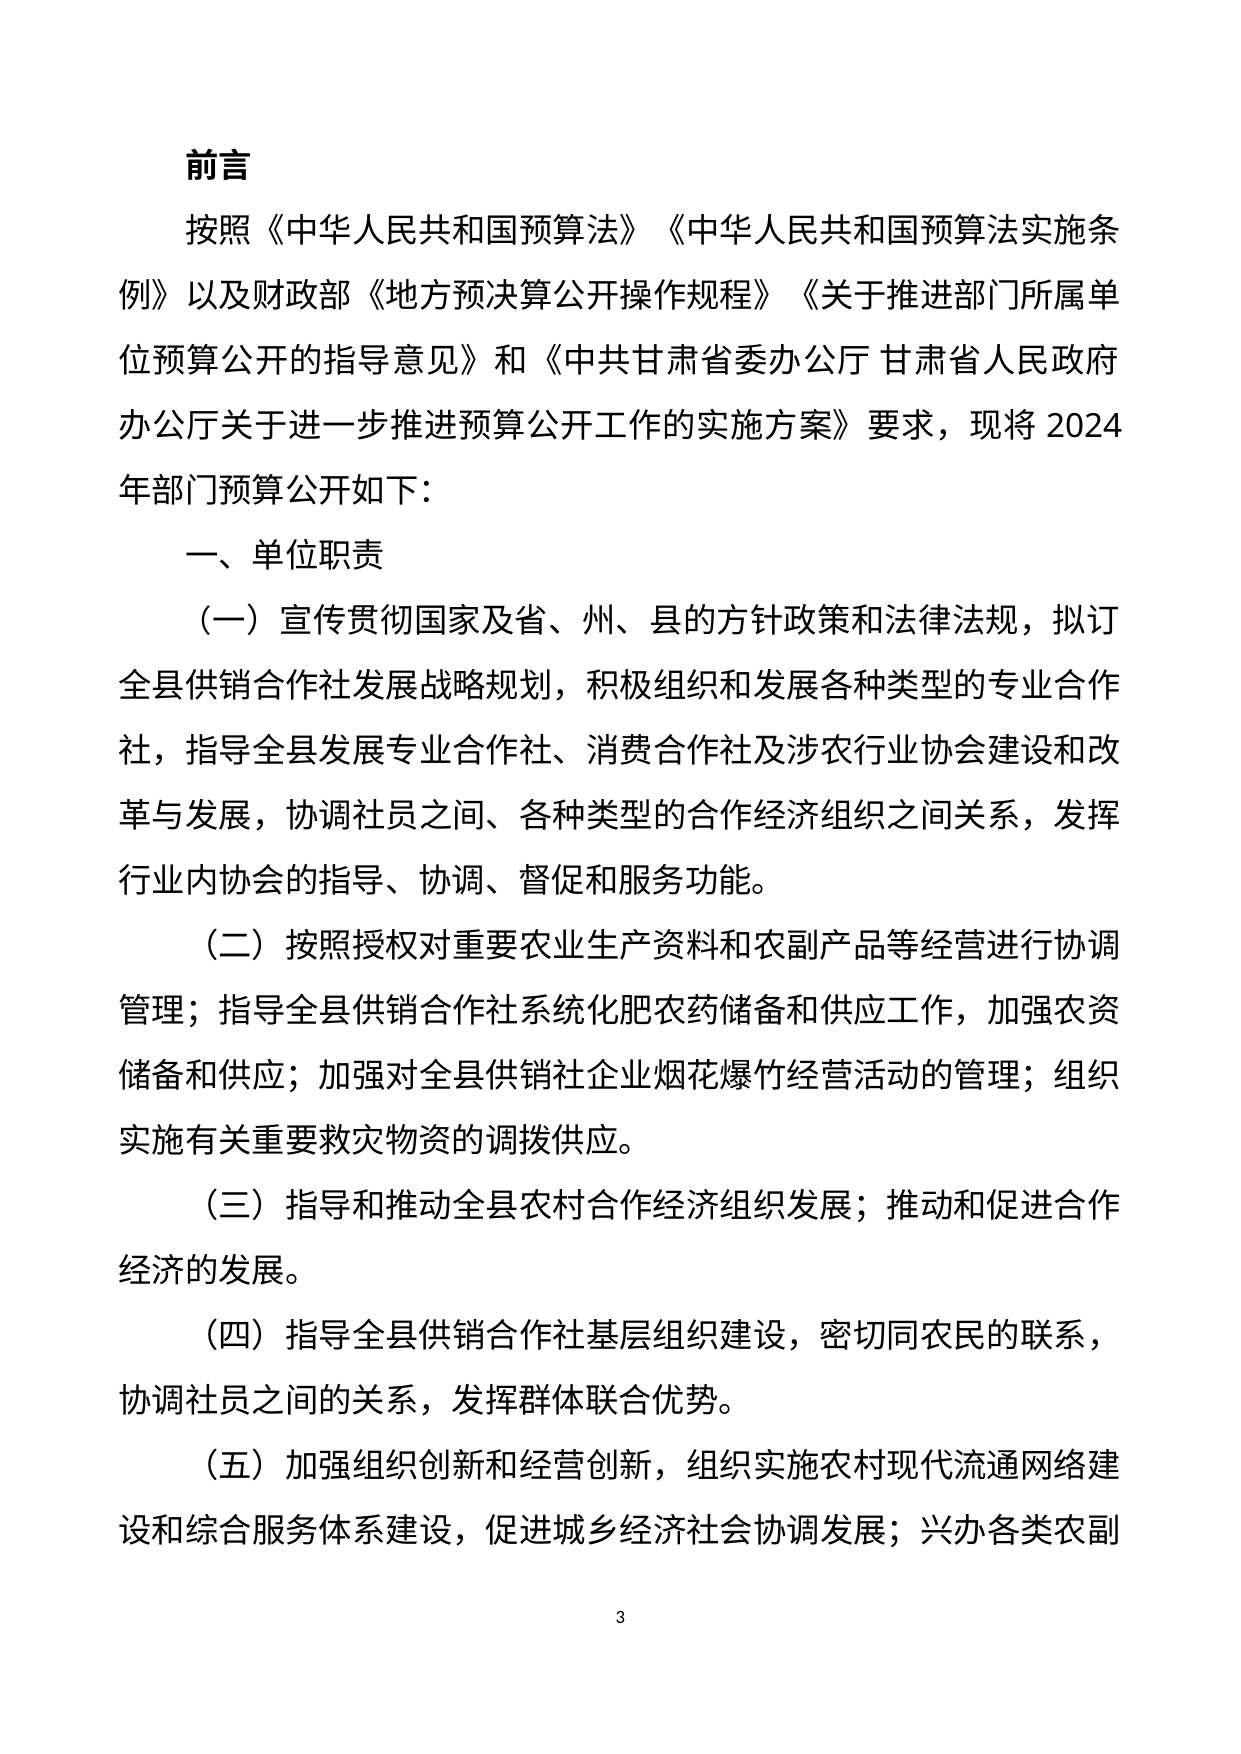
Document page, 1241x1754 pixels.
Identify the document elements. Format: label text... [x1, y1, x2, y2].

text （一）宣传贯彻国家及省、州、县的方针政策和法律法规，拟订全县供销合作社发展战略规划，积极组织和发展各种类型的专业合作社，指导全县发展专业合作社、消费合作社及涉农行业协会建设和改革与发展，协调社员之间、各种类型的合作经济组织之间关系，发挥行业内协会的指导、协调、督促和服务功能。 [118, 585, 1122, 910]
text （四）指导全县供销合作社基层组织建设，密切同农民的联系，协调社员之间的关系，发挥群体联合优势。 [118, 1300, 1122, 1430]
text 前言 [118, 130, 1122, 195]
text 按照《中华人民共和国预算法》《中华人民共和国预算法实施条例》以及财政部《地方预决算公开操作规程》《关于推进部门所属单位预算公开的指导意见》和《中共甘肃省委办公厅 甘肃省人民政府办公厅关于进一步推进预算公开工作的实施方案》要求，现将2024年部门预算公开如下： [118, 195, 1122, 520]
text 一、单位职责 [118, 520, 1122, 585]
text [118, 1430, 1122, 1560]
text （三）指导和推动全县农村合作经济组织发展；推动和促进合作经济的发展。 [118, 1170, 1122, 1300]
text （二）按照授权对重要农业生产资料和农副产品等经营进行协调管理；指导全县供销合作社系统化肥农药储备和供应工作，加强农资储备和供应；加强对全县供销社企业烟花爆竹经营活动的管理；组织实施有关重要救灾物资的调拨供应。 [118, 910, 1122, 1170]
